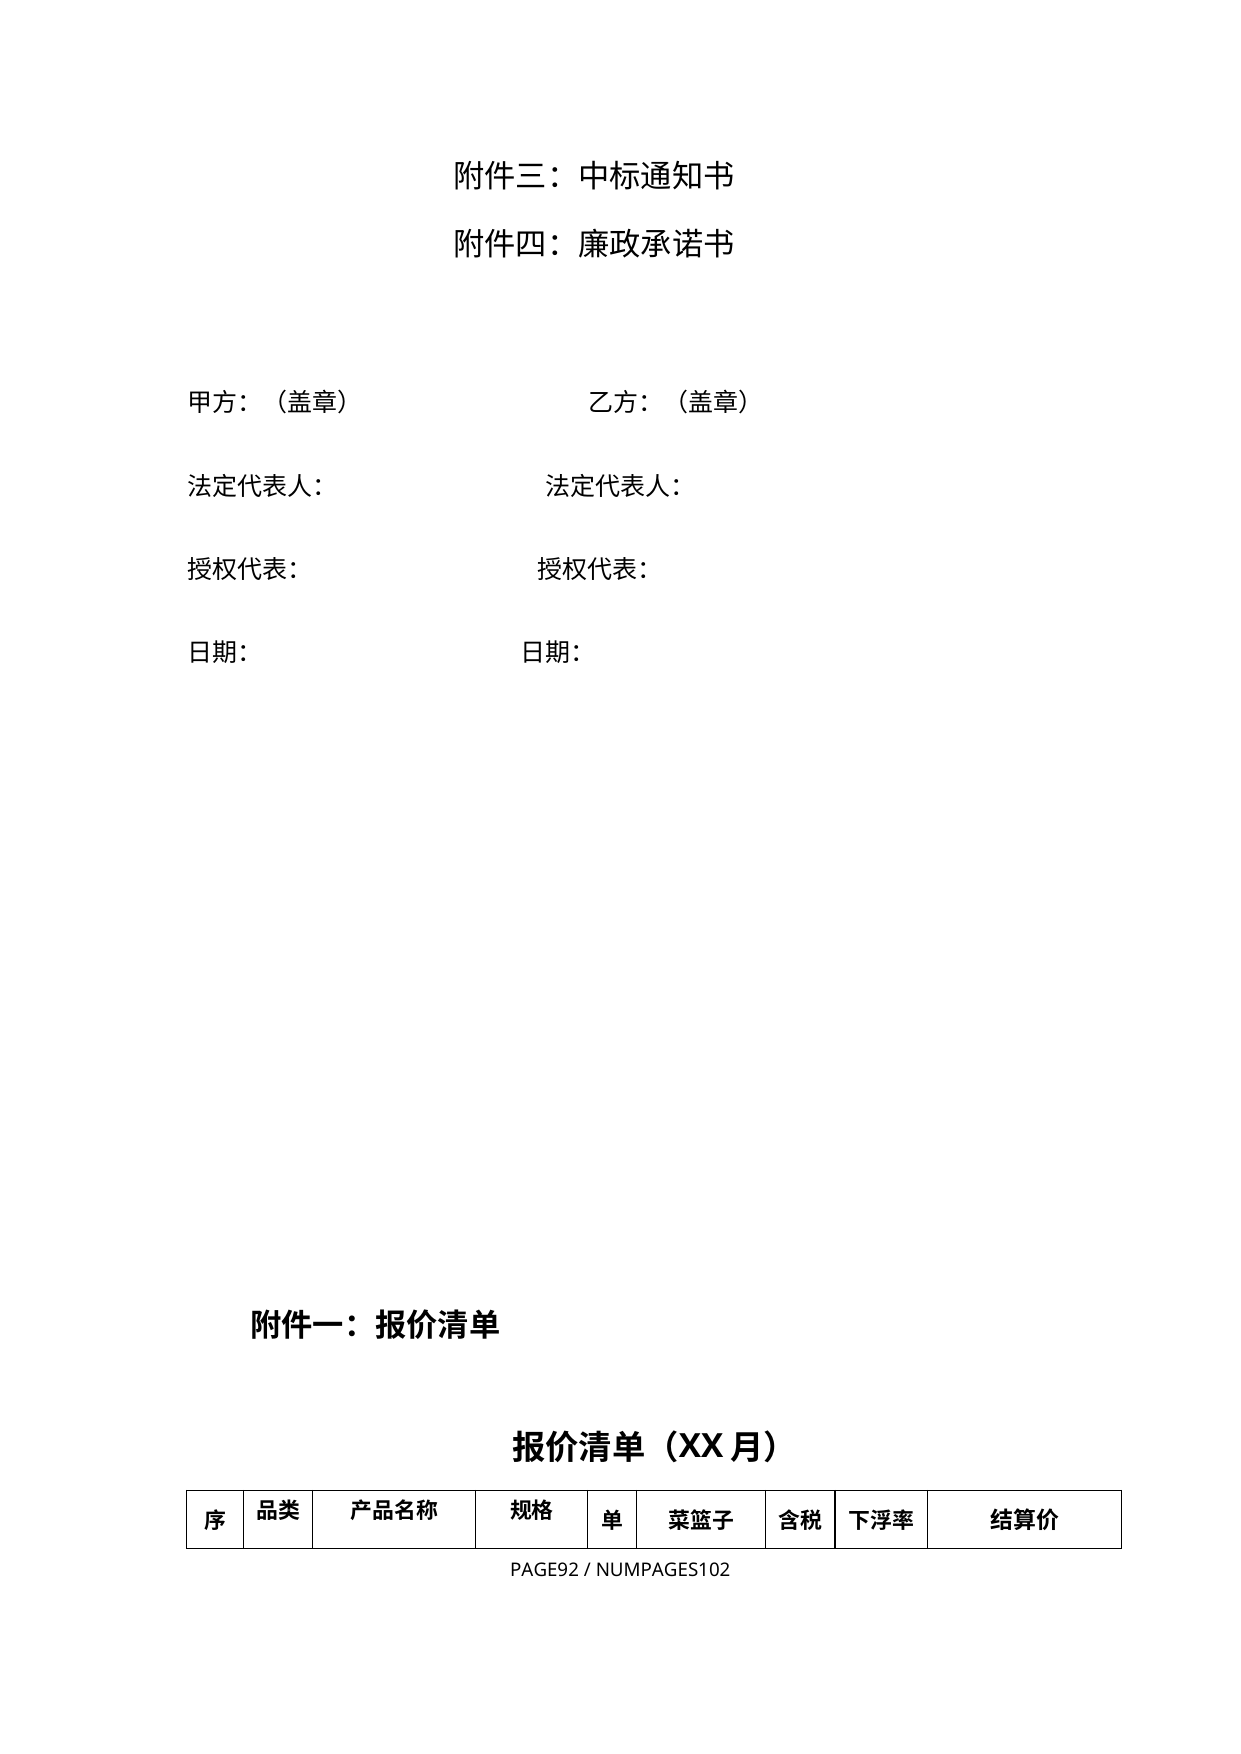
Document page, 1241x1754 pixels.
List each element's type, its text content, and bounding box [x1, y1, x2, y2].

table_cell 产品名称 [313, 1491, 475, 1547]
text 甲方：（盖章） 乙方：（盖章） [187, 368, 1053, 433]
table_cell 下浮率X% [836, 1491, 927, 1547]
text 附件四：廉政承诺书 [187, 219, 1053, 264]
table_cell 规格 [476, 1491, 587, 1547]
table_cell 结算价 （含税价*下浮率） [928, 1491, 1121, 1547]
text 附件一：报价清单 [187, 1290, 1053, 1355]
table_header 报价清单（XX月） [187, 1420, 1122, 1490]
text 法定代表人： 法定代表人： [187, 452, 1053, 517]
text 授权代表： 授权代表： [187, 535, 1053, 600]
table_cell 菜篮子 或市场参考价 [637, 1491, 765, 1547]
table_cell 序号 [187, 1491, 243, 1547]
text 附件三：中标通知书 [187, 151, 1053, 196]
table_cell 含税价 [766, 1491, 834, 1547]
text 日期： 日期： [187, 618, 1053, 683]
table_cell 品类 [244, 1491, 312, 1547]
table_cell 单位 [588, 1491, 636, 1547]
